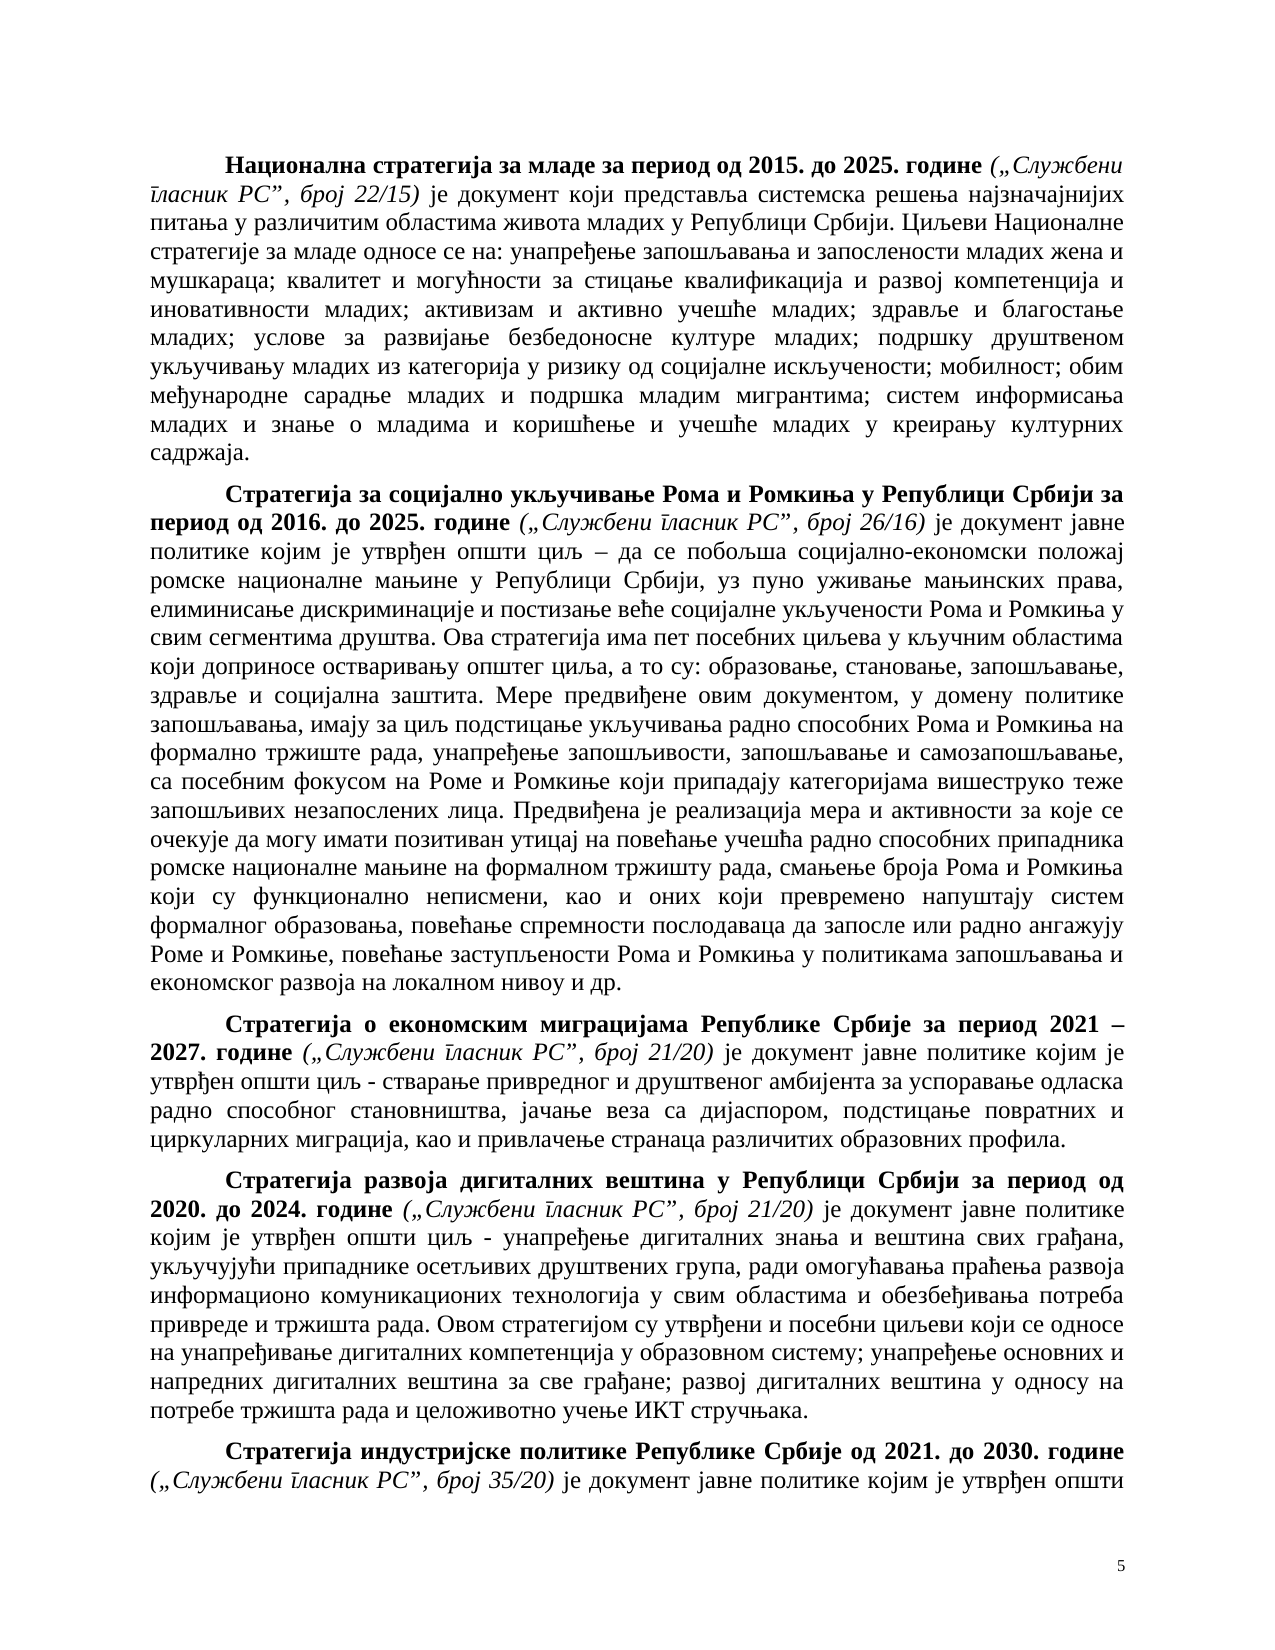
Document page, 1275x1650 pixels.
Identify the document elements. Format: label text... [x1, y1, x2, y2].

text Стратегијa развоја дигиталних вештина у Републици Србији за период од 2020. до 2024. године („Службени гласник РСˮ, број 21/20) је документ јавне политике којим је утврђен општи циљ - унапређење дигиталних знања и вештина свих грађана, укључујући припаднике осетљивих друштвених група, ради омогућавања праћења развоја информационо комуникационих технологија у свим областима и обезбеђивања потреба привреде и тржишта рада. Овом стратегијом су утврђени и посебни циљеви који се односе на унапређивање дигиталних компетенција у образовном систему; унапређење основних и напредних дигиталних вештина за све грађане; развој дигиталних вештина у односу на потребе тржишта рада и целоживотно учење ИКТ стручњака. [150, 1165, 1125, 1424]
text Стратегија за социјално укључивање Рома и Ромкиња у Републици Србији за период од 2016. до 2025. године („Службени гласник РСˮ, број 26/16) је документ јавне политике којим је утврђен општи циљ – да се побољша социјално-економски положај ромске националне мањине у Републици Србији, уз пуно уживање мањинских права, елиминисање дискриминације и постизање веће социјалне укључености Рома и Ромкиња у свим сегментима друштва. Ова стратегија има пет посебних циљева у кључним областима који доприносе остваривању општег циља, а то су: образовање, становање, запошљавање, здравље и социјална заштита. Мере предвиђене овим документом, у домену политике запошљавања, имају за циљ подстицање укључивања радно способних Рома и Ромкиња на формално тржиште рада, унапређење запошљивости, запошљавање и самозапошљавање, са посебним фокусом на Роме и Ромкиње који припадају категоријама вишеструко теже запошљивих незапослених лица. Предвиђена је реализација мера и активности за које се очекује да могу имати позитиван утицај на повећање учешћа радно способних припадника ромске националне мањине на формалном тржишту рада, смањење броја Рома и Ромкиња који су функционално неписмени, као и оних који превремено напуштају систем формалног образовања, повећање спремности послодаваца да запосле или радно ангажују Роме и Ромкиње, повећање заступљености Рома и Ромкиња у политикама запошљавања и економског развоја на локалном нивоу и др. [150, 479, 1125, 996]
text Стратегија о економским миграцијама Републике Србије за период 2021 – 2027. године („Службени гласник РСˮ, број 21/20) је документ јавне политике којим је утврђен општи циљ - стварање привредног и друштвеног амбијента за успоравање одласка радно способног становништва, јачање веза са дијаспором, подстицање повратних и циркуларних миграција, као и привлачење странаца различитих образовних профила. [150, 1009, 1125, 1152]
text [150, 1436, 1125, 1494]
text Национална стратегија за младе за период од 2015. до 2025. године („Службени гласник РСˮ, број 22/15) је документ који представља системска решења најзначајнијих питања у различитим областима живота младих у Републици Србији. Циљеви Националнe стратегијe за младе односе се на: унапређење запошљавања и запослености младих жена и мушкараца; квалитет и могућности за стицање квалификација и развој компетенција и иновативности младих; активизам и активно учешће младих; здравље и благостање младих; услове за развијање безбедоносне културе младих; подршку друштвеном укључивању младих из категорија у ризику од социјалне искључености; мобилност; обим међународне сарадње младих и подршка младим мигрантима; систем информисања младих и знање о младима и коришћење и учешће младих у креирању културних садржаја. [150, 150, 1125, 466]
